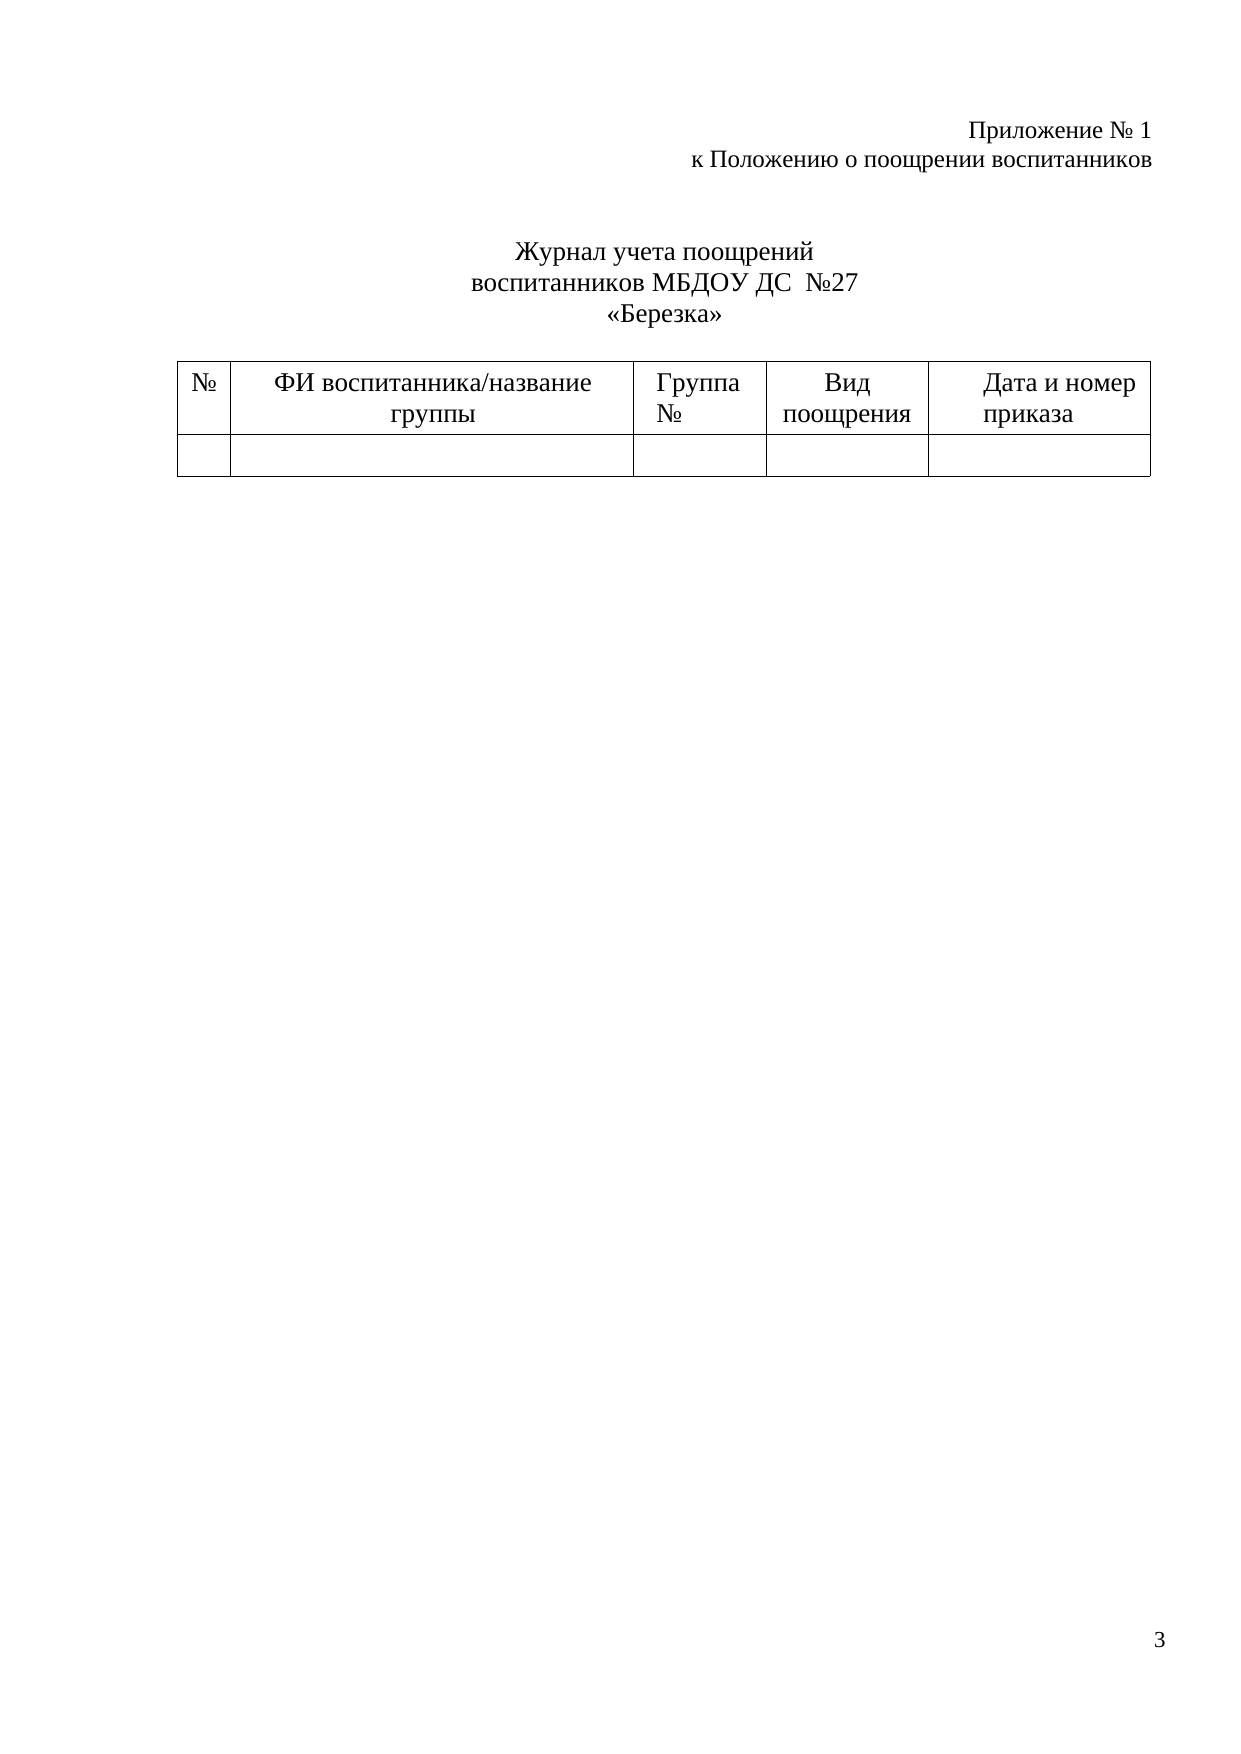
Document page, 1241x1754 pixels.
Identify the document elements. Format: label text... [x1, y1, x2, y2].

table_cell [767, 435, 928, 476]
table_header Дата и номер приказа [929, 362, 1150, 434]
table_header № [178, 362, 230, 434]
table_header Группа № [634, 362, 766, 434]
text Журнал учета поощрений воспитанников МБДОУ ДС №27 «Березка» [424, 235, 904, 329]
table_cell [231, 435, 633, 476]
table_cell [634, 435, 766, 476]
text Приложение № 1 к Положению о поощрении воспитанников [691, 115, 1152, 173]
table_cell [929, 435, 1150, 476]
table_header Вид поощрения [767, 362, 928, 434]
table_header ФИ воспитанника/название группы [231, 362, 633, 434]
table_cell [178, 435, 230, 476]
